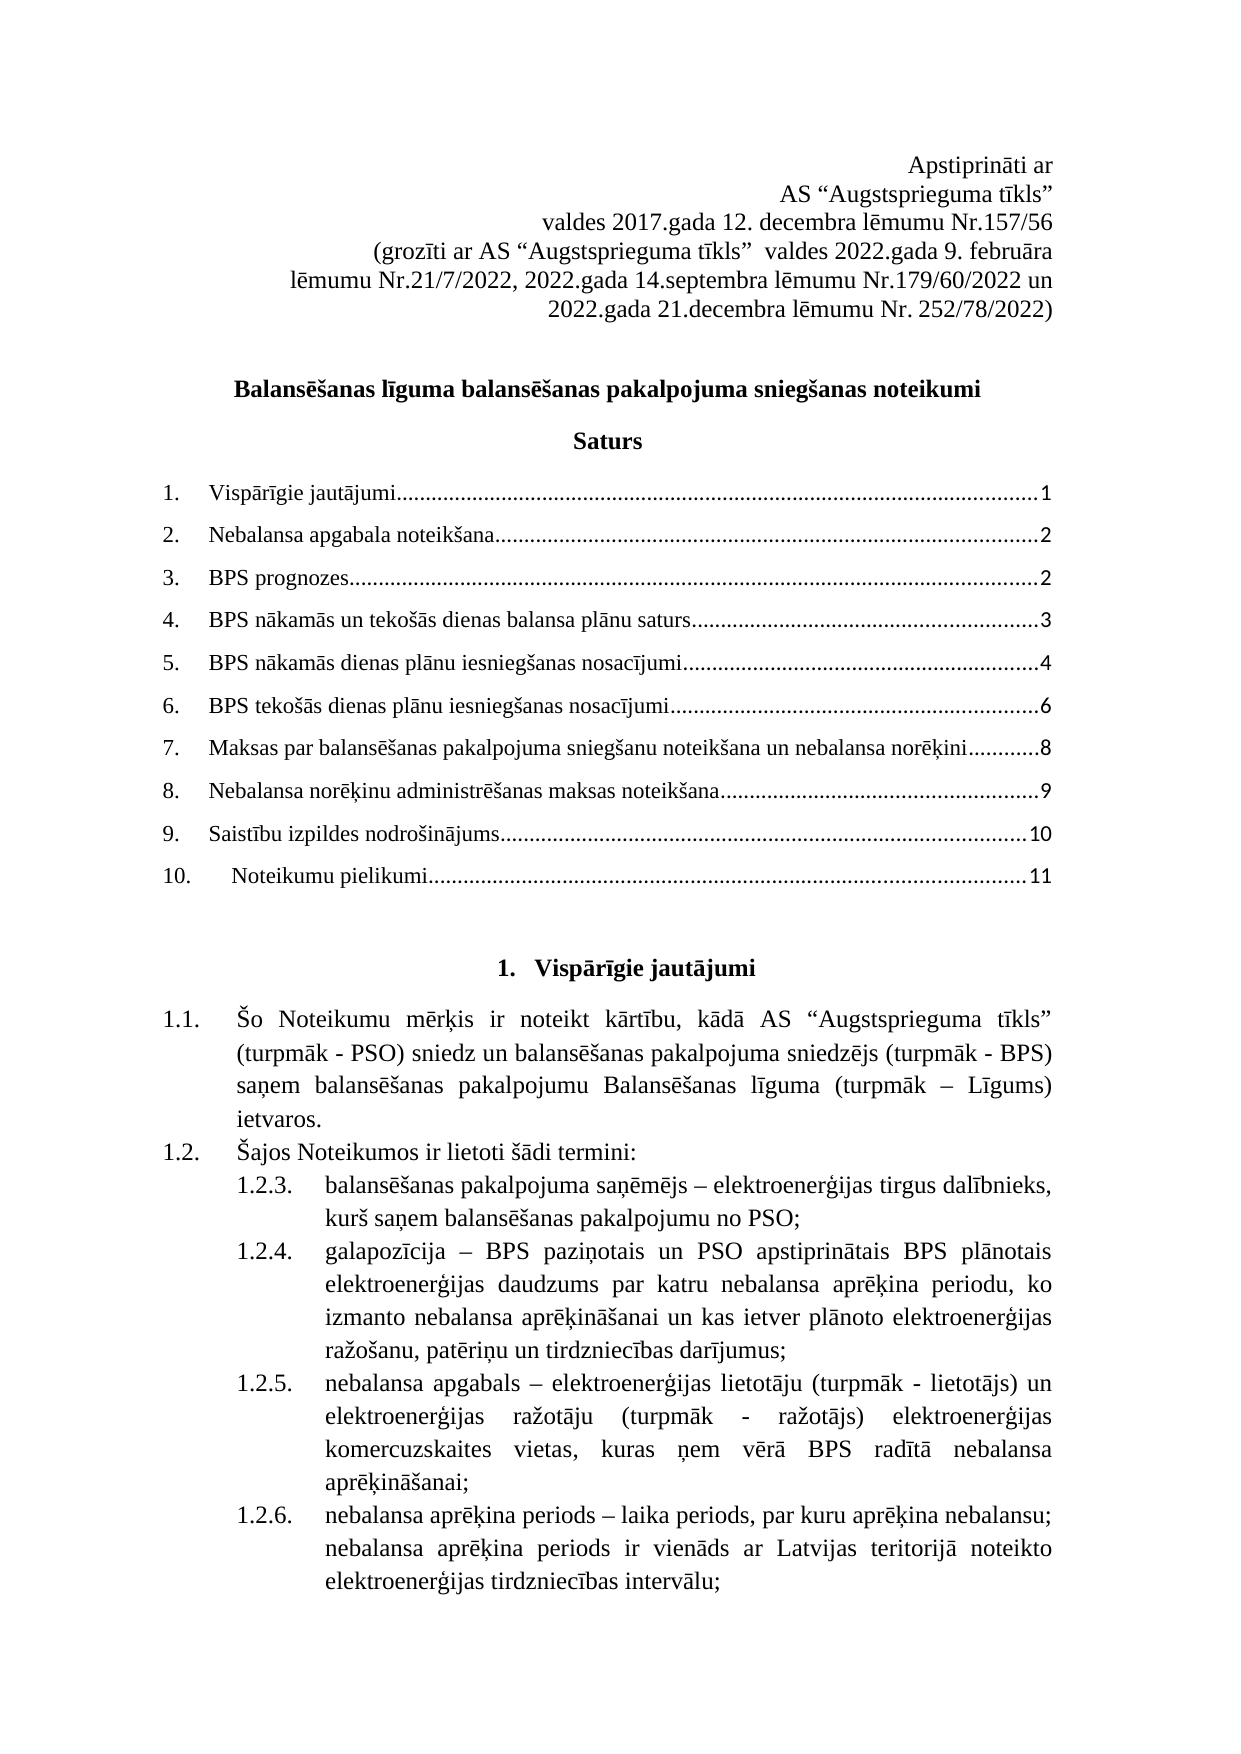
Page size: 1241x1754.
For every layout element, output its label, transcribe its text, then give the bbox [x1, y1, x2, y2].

text Apstiprināti ar [162, 150, 1053, 179]
text Balansēšanas līguma balansēšanas pakalpojuma sniegšanas noteikumi [162, 374, 1053, 403]
list nebalansa aprēķina periods – laika periods, par kuru aprēķina nebalansu; nebalansa aprēķina periods ir vienāds ar Latvijas teritorijā noteikto elektroenerģijas tirdzniecības intervālu; [236, 1500, 1053, 1595]
list Šajos Noteikumos ir lietoti šādi termini: [162, 1137, 1053, 1165]
text valdes 2017.gada 12. decembra lēmumu Nr.157/56 [162, 207, 1053, 236]
text 2022.gada 21.decembra lēmumu Nr. 252/78/2022) [162, 294, 1053, 322]
text (grozīti ar AS “Augstsprieguma tīkls” valdes 2022.gada 9. februāra [162, 236, 1053, 265]
text AS “Augstsprieguma tīkls” [162, 179, 1053, 207]
list nebalansa apgabals – elektroenerģijas lietotāju (turpmāk - lietotājs) un elektroenerģijas ražotāju (turpmāk - ražotājs) elektroenerģijas komercuzskaites vietas, kuras ņem vērā BPS radītā nebalansa aprēķināšanai; [236, 1368, 1053, 1496]
subtitle Vispārīgie jautājumi [200, 953, 1053, 982]
list galapozīcija – BPS paziņotais un PSO apstiprinātais BPS plānotais elektroenerģijas daudzums par katru nebalansa aprēķina periodu, ko izmanto nebalansa aprēķināšanai un kas ietver plānoto elektroenerģijas ražošanu, patēriņu un tirdzniecības darījumus; [236, 1236, 1053, 1363]
text lēmumu Nr.21/7/2022, 2022.gada 14.septembra lēmumu Nr.179/60/2022 un [162, 265, 1053, 294]
list balansēšanas pakalpojuma saņēmējs – elektroenerģijas tirgus dalībnieks, kurš saņem balansēšanas pakalpojumu no PSO; [236, 1170, 1053, 1231]
list Šo Noteikumu mērķis ir noteikt kārtību, kādā AS “Augstsprieguma tīkls” (turpmāk - PSO) sniedz un balansēšanas pakalpojuma sniedzējs (turpmāk - BPS) saņem balansēšanas pakalpojumu Balansēšanas līguma (turpmāk – Līgums) ietvaros. [162, 1004, 1053, 1132]
